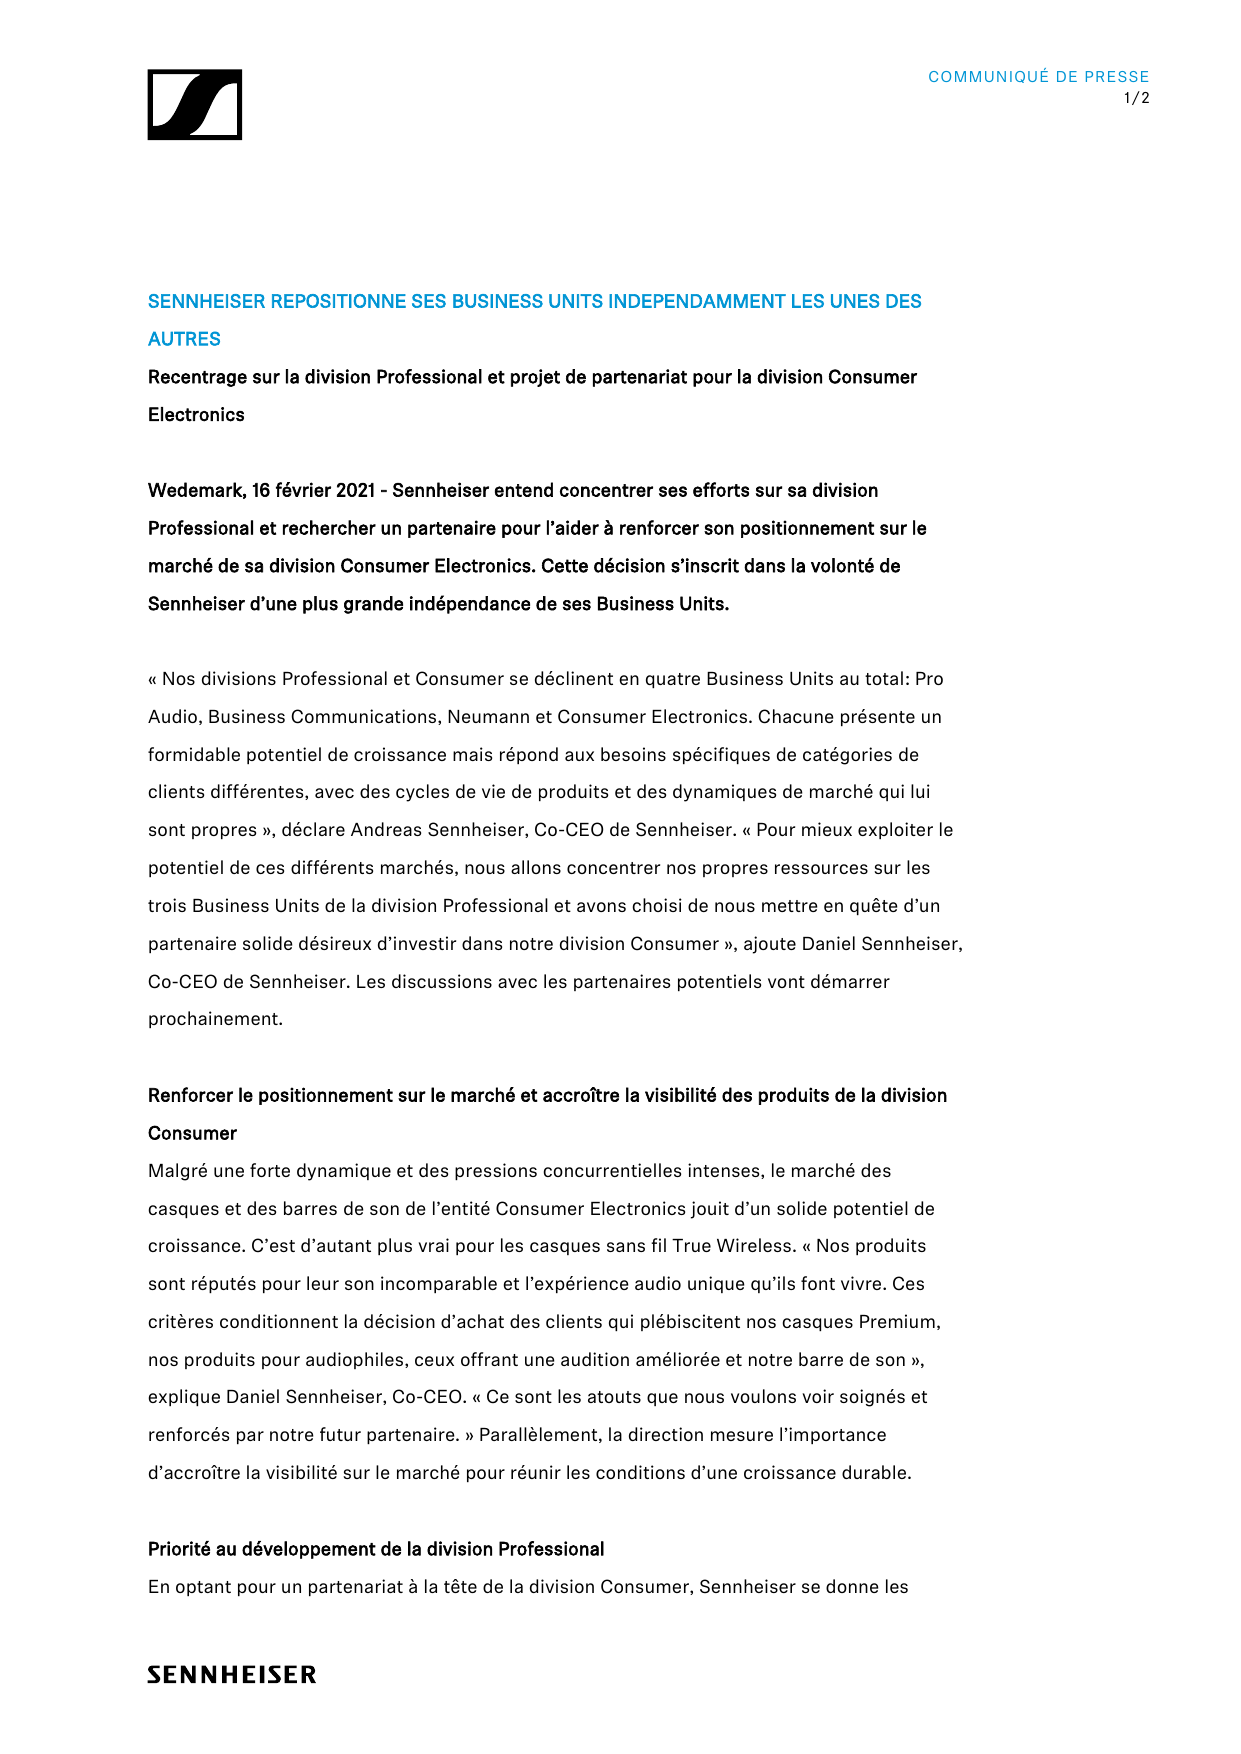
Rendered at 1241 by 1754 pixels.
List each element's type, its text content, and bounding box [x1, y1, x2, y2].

text Recentrage sur la division Professional et projet de partenariat pour la division Consumer Electronics [148, 362, 968, 426]
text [148, 1535, 968, 1598]
text SENNHEISER REPOSITIONNE SES BUSINESS UNITS INDEPENDAMMENT LES UNES DES AUTRES [148, 287, 968, 350]
text Renforcer le positionnement sur le marché et accroître la visibilité des produits de la division Consumer Malgré une forte dynamique et des pressions concurrentielles intenses, le marché des casques et des barres de son de l’entité Consumer Electronics jouit d’un solide potentiel de croissance. C’est d’autant plus vrai pour les casques sans fil True Wireless. « Nos produits sont réputés pour leur son incomparable et l’expérience audio unique qu’ils font vivre. Ces critères conditionnent la décision d’achat des clients qui plébiscitent nos casques Premium, nos produits pour audiophiles, ceux offrant une audition améliorée et notre barre de son », explique Daniel Sennheiser, Co-CEO. « Ce sont les atouts que nous voulons voir soignés et renforcés par notre futur partenaire. » Parallèlement, la direction mesure l’importance d’accroître la visibilité sur le marché pour réunir les conditions d’une croissance durable. [148, 1081, 968, 1484]
text Wedemark, 16 février 2021 - Sennheiser entend concentrer ses efforts sur sa division Professional et rechercher un partenaire pour l’aider à renforcer son positionnement sur le marché de sa division Consumer Electronics. Cette décision s’inscrit dans la volonté de Sennheiser d’une plus grande indépendance de ses Business Units. [148, 476, 968, 614]
text « Nos divisions Professional et Consumer se déclinent en quatre Business Units au total : Pro Audio, Business Communications, Neumann et Consumer Electronics. Chacune présente un formidable potentiel de croissance mais répond aux besoins spécifiques de catégories de clients différentes, avec des cycles de vie de produits et des dynamiques de marché qui lui sont propres », déclare Andreas Sennheiser, Co-CEO de Sennheiser. « Pour mieux exploiter le potentiel de ces différents marchés, nous allons concentrer nos propres ressources sur les trois Business Units de la division Professional et avons choisi de nous mettre en quête d’un partenaire solide désireux d’investir dans notre division Consumer », ajoute Daniel Sennheiser, Co-CEO de Sennheiser. Les discussions avec les partenaires potentiels vont démarrer prochainement. [148, 665, 968, 1031]
